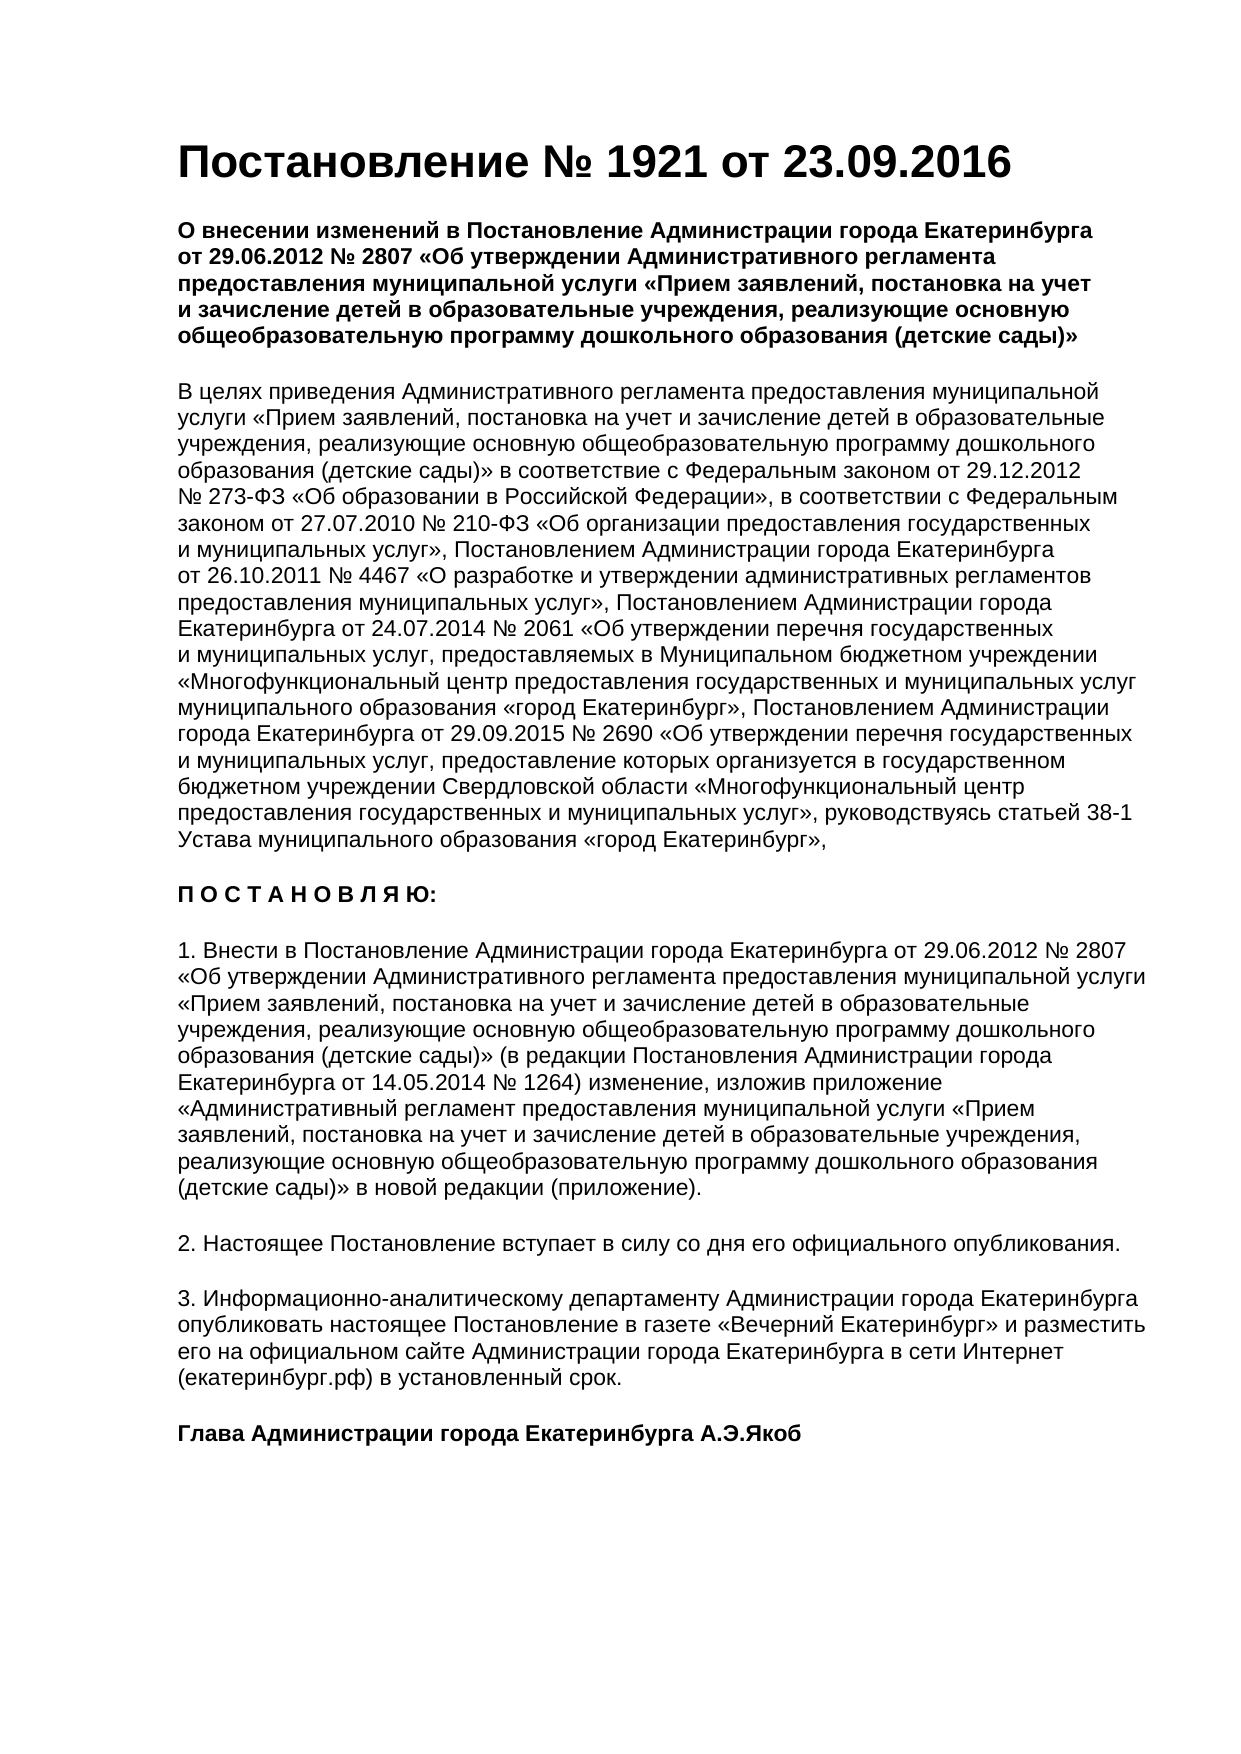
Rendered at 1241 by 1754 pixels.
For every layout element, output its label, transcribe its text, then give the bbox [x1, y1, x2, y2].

text В целях приведения Административного регламента предоставления муниципальной услуги «Прием заявлений, постановка на учет и зачисление детей в образовательные учреждения, реализующие основную общеобразовательную программу дошкольного образования (детские сады)» в соответствие с Федеральным законом от 29.12.2012 № 273-ФЗ «Об образовании в Российской Федерации», в соответствии с Федеральным законом от 27.07.2010 № 210-ФЗ «Об организации предоставления государственных и муниципальных услуг», Постановлением Администрации города Екатеринбурга от 26.10.2011 № 4467 «О разработке и утверждении административных регламентов предоставления муниципальных услуг», Постановлением Администрации города Екатеринбурга от 24.07.2014 № 2061 «Об утверждении перечня государственных и муниципальных услуг, предоставляемых в Муниципальном бюджетном учреждении «Многофункциональный центр предоставления государственных и муниципальных услуг муниципального образования «город Екатеринбург», Постановлением Администрации города Екатеринбурга от 29.09.2015 № 2690 «Об утверждении перечня государственных и муниципальных услуг, предоставление которых организуется в государственном бюджетном учреждении Свердловской области «Многофункциональный центр предоставления государственных и муниципальных услуг», руководствуясь статьей 38-1 Устава муниципального образования «город Екатеринбург», [177, 378, 1152, 852]
text П О С Т А Н О В Л Я Ю: [177, 881, 1152, 908]
text 1. Внести в Постановление Администрации города Екатеринбурга от 29.06.2012 № 2807 «Об утверждении Административного регламента предоставления муниципальной услуги «Прием заявлений, постановка на учет и зачисление детей в образовательные учреждения, реализующие основную общеобразовательную программу дошкольного образования (детские сады)» (в редакции Постановления Администрации города Екатеринбурга от 14.05.2014 № 1264) изменение, изложив приложение «Административный регламент предоставления муниципальной услуги «Прием заявлений, постановка на учет и зачисление детей в образовательные учреждения, реализующие основную общеобразовательную программу дошкольного образования (детские сады)» в новой редакции (приложение). [177, 937, 1152, 1200]
text О внесении изменений в Постановление Администрации города Екатеринбурга от 29.06.2012 № 2807 «Об утверждении Административного регламента предоставления муниципальной услуги «Прием заявлений, постановка на учет и зачисление детей в образовательные учреждения, реализующие основную общеобразовательную программу дошкольного образования (детские сады)» [177, 217, 1152, 348]
text 3. Информационно-аналитическому департаменту Администрации города Екатеринбурга опубликовать настоящее Постановление в газете «Вечерний Екатеринбург» и разместить его на официальном сайте Администрации города Екатеринбурга в сети Интернет (екатеринбург.рф) в установленный срок. [177, 1285, 1152, 1390]
text Глава Администрации города Екатеринбурга А.Э.Якоб [177, 1419, 1152, 1446]
text Постановление № 1921 от 23.09.2016 [177, 135, 1152, 188]
text 2. Настоящее Постановление вступает в силу со дня его официального опубликования. [177, 1229, 1152, 1256]
